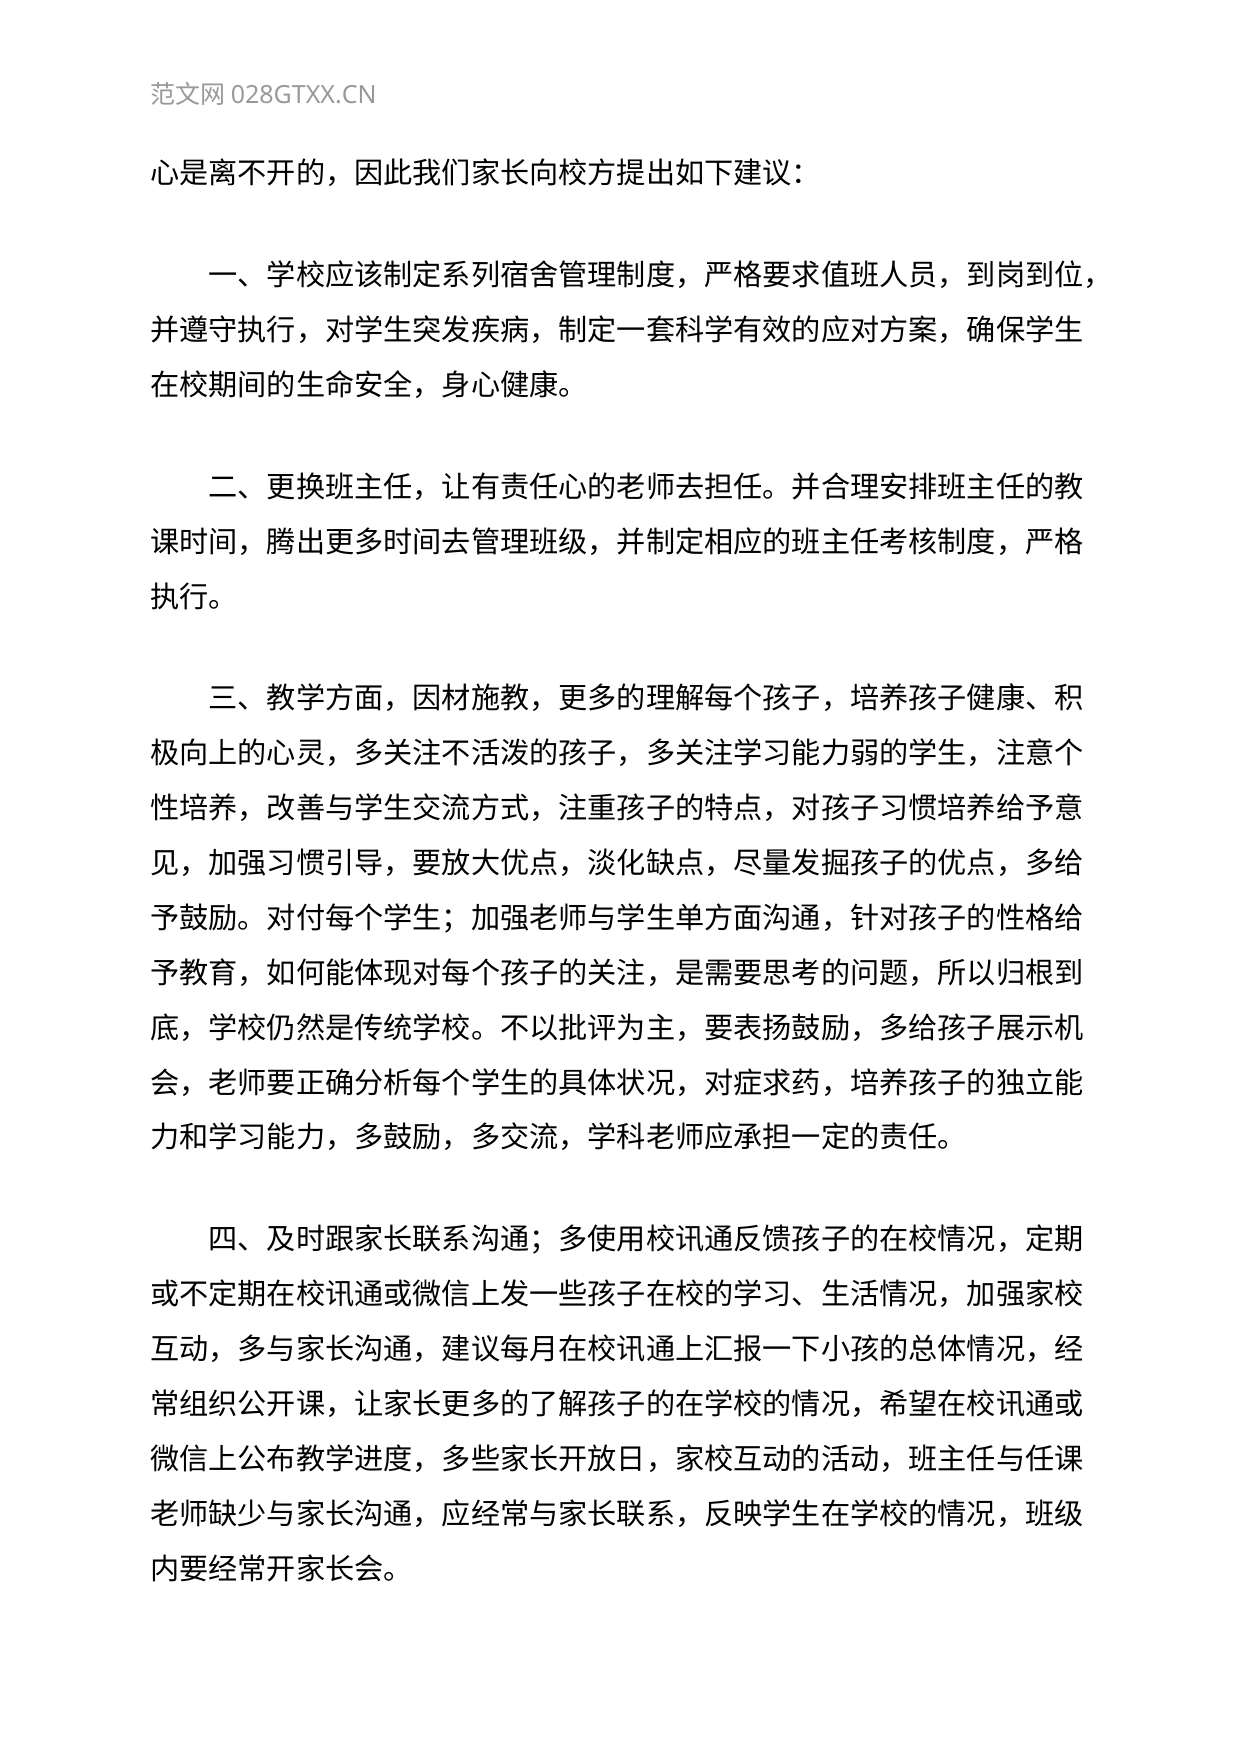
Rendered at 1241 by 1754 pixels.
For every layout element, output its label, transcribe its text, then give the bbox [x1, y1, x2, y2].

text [150, 150, 1090, 192]
text 二、更换班主任，让有责任心的老师去担任。并合理安排班主任的教课时间，腾出更多时间去管理班级，并制定相应的班主任考核制度，严格执行。 [150, 463, 1090, 615]
text 一、学校应该制定系列宿舍管理制度，严格要求值班人员，到岗到位，并遵守执行，对学生突发疾病，制定一套科学有效的应对方案，确保学生在校期间的生命安全，身心健康。 [150, 252, 1090, 404]
text 四、及时跟家长联系沟通；多使用校讯通反馈孩子的在校情况，定期或不定期在校讯通或微信上发一些孩子在校的学习、生活情况，加强家校互动，多与家长沟通，建议每月在校讯通上汇报一下小孩的总体情况，经常组织公开课，让家长更多的了解孩子的在学校的情况，希望在校讯通或微信上公布教学进度，多些家长开放日，家校互动的活动，班主任与任课老师缺少与家长沟通，应经常与家长联系，反映学生在学校的情况，班级内要经常开家长会。 [150, 1216, 1090, 1587]
text 三、教学方面，因材施教，更多的理解每个孩子，培养孩子健康、积极向上的心灵，多关注不活泼的孩子，多关注学习能力弱的学生，注意个性培养，改善与学生交流方式，注重孩子的特点，对孩子习惯培养给予意见，加强习惯引导，要放大优点，淡化缺点，尽量发掘孩子的优点，多给予鼓励。对付每个学生；加强老师与学生单方面沟通，针对孩子的性格给予教育，如何能体现对每个孩子的关注，是需要思考的问题，所以归根到底，学校仍然是传统学校。不以批评为主，要表扬鼓励，多给孩子展示机会，老师要正确分析每个学生的具体状况，对症求药，培养孩子的独立能力和学习能力，多鼓励，多交流，学科老师应承担一定的责任。 [150, 675, 1090, 1156]
